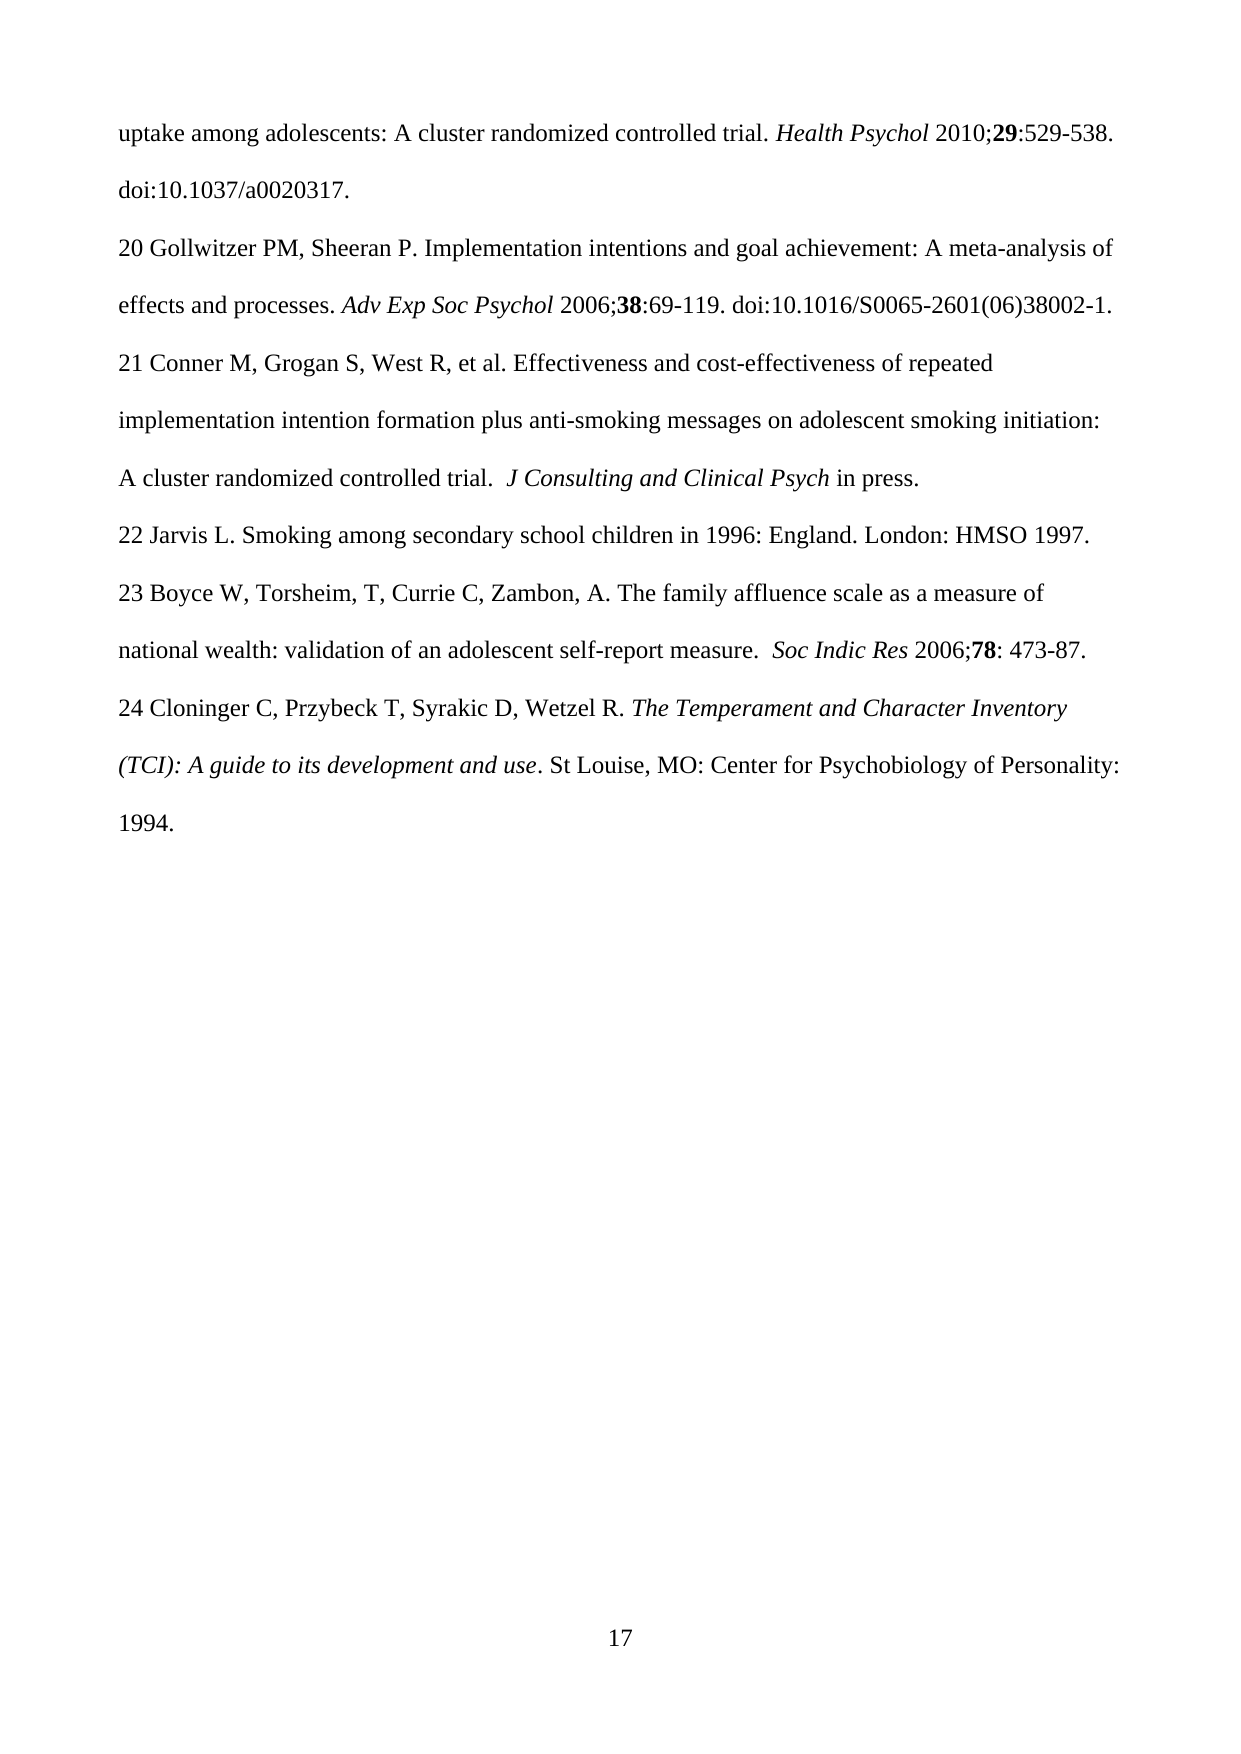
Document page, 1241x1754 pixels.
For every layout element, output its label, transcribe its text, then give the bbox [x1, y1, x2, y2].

text 24 Cloninger C, Przybeck T, Syrakic D, Wetzel R. The Temperament and Character Inventory (TCI): A guide to its development and use. St Louise, MO: Center for Psychobiology of Personality: 1994. [118, 693, 1122, 837]
text 22 Jarvis L. Smoking among secondary school children in 1996: England. London: HMSO 1997. [118, 521, 1122, 549]
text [118, 118, 1122, 204]
text 20 Gollwitzer PM, Sheeran P. Implementation intentions and goal achievement: A meta-analysis of effects and processes. Adv Exp Soc Psychol 2006;38:69-119. doi:10.1016/S0065-2601(06)38002-1. [118, 233, 1122, 319]
text 23 Boyce W, Torsheim, T, Currie C, Zambon, A. The family affluence scale as a measure of national wealth: validation of an adolescent self-report measure. Soc Indic Res 2006;78: 473-87. [118, 578, 1122, 664]
text 21 Conner M, Grogan S, West R, et al. Effectiveness and cost-effectiveness of repeated implementation intention formation plus anti-smoking messages on adolescent smoking initiation: A cluster randomized controlled trial. J Consulting and Clinical Psych in press. [118, 348, 1122, 492]
